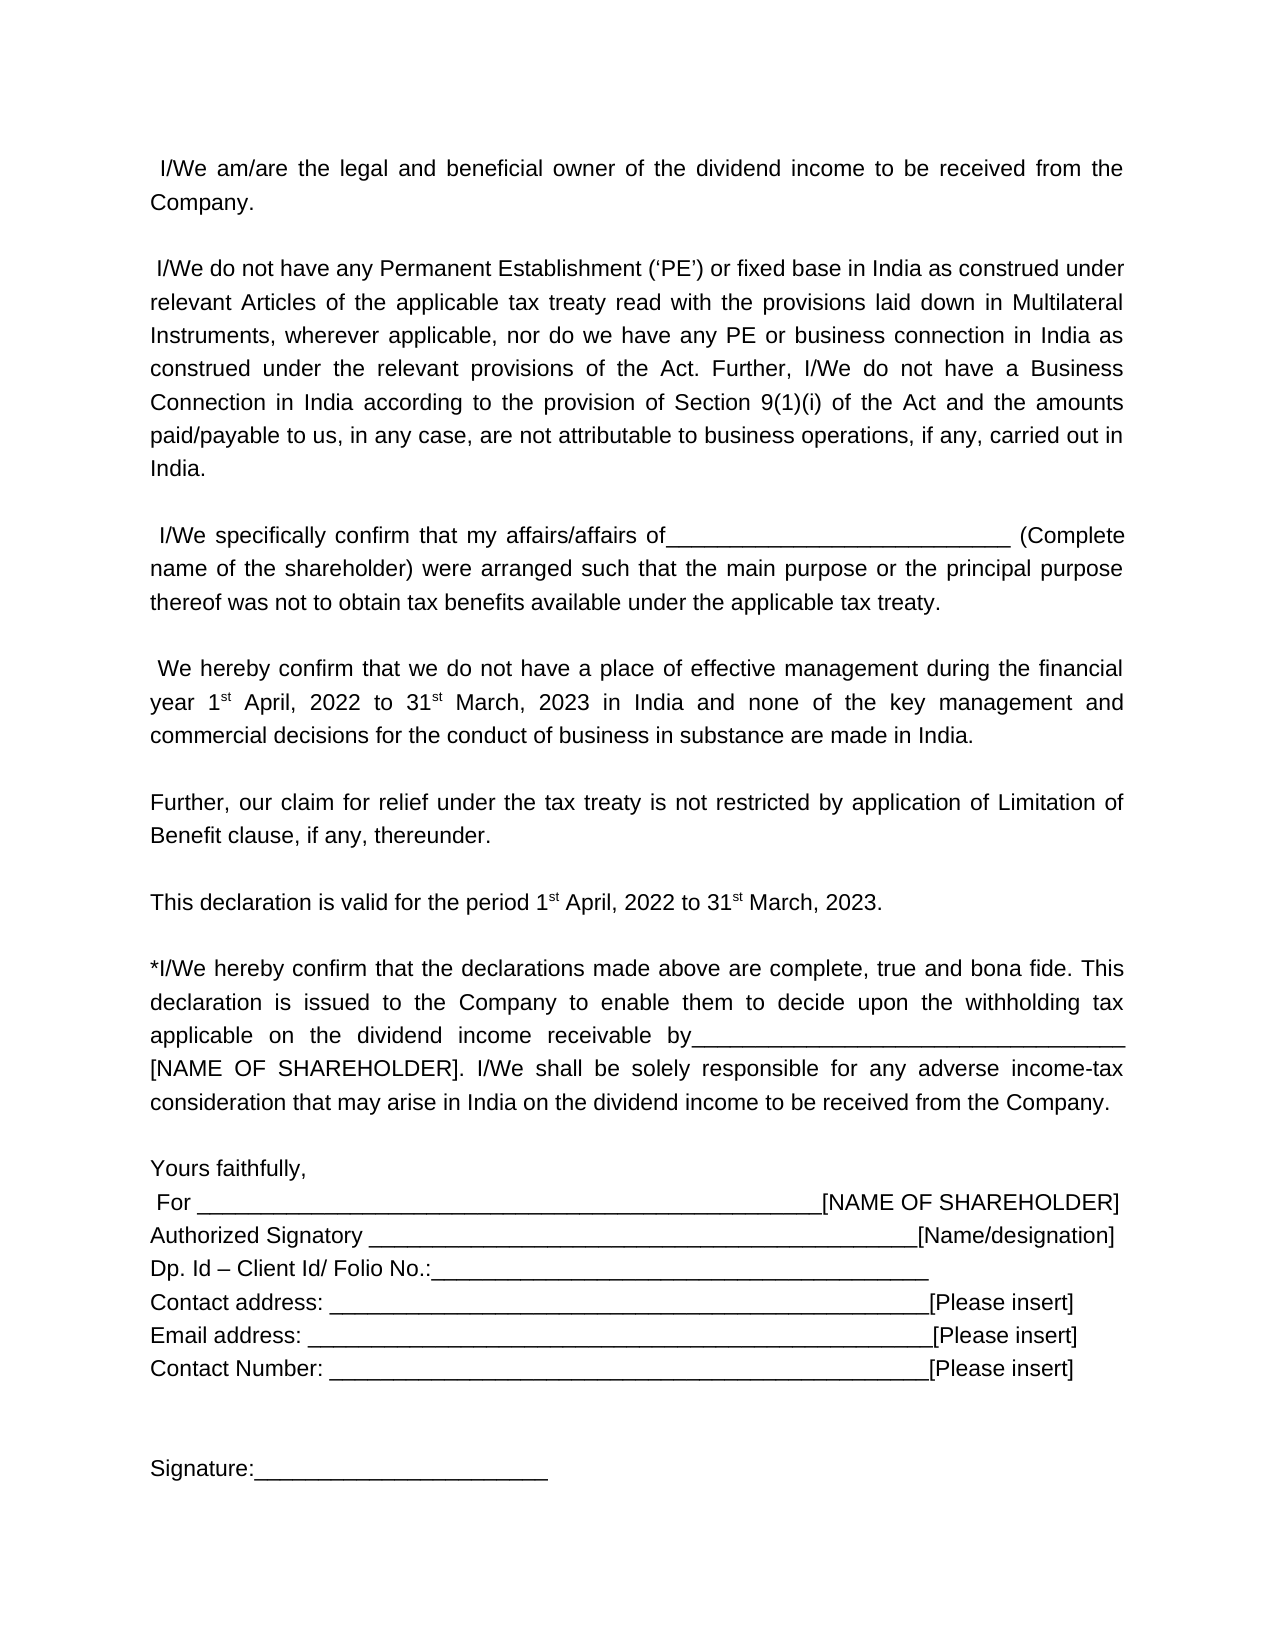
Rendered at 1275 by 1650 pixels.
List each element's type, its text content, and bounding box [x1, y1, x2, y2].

text Dp. Id – Client Id/ Folio No.:_______________________________________ [150, 1250, 1125, 1283]
text Contact address: _______________________________________________[Please insert] [150, 1283, 1125, 1317]
text Further, our claim for relief under the tax treaty is not restricted by application of Limitation of Benefit clause, if any, thereunder. [150, 783, 1125, 850]
text This declaration is valid for the period 1st April, 2022 to 31st March, 2023. [150, 883, 1125, 917]
text Authorized Signatory ___________________________________________[Name/designation] [150, 1217, 1125, 1250]
text *I/We hereby confirm that the declarations made above are complete, true and bona fide. This declaration is issued to the Company to enable them to decide upon the withholding tax applicable on the dividend income receivable by__________________________________ [NAME OF SHAREHOLDER]. I/We shall be solely responsible for any adverse income-tax consideration that may arise in India on the dividend income to be received from the Company. [150, 950, 1125, 1117]
text We hereby confirm that we do not have a place of effective management during the financial year 1st April, 2022 to 31st March, 2023 in India and none of the key management and commercial decisions for the conduct of business in substance are made in India. [150, 650, 1125, 750]
text Email address: _________________________________________________[Please insert] [150, 1317, 1125, 1350]
text I/We specifically confirm that my affairs/affairs of___________________________ (Complete name of the shareholder) were arranged such that the main purpose or the principal purpose thereof was not to obtain tax benefits available under the applicable tax treaty. [150, 517, 1125, 617]
text For _________________________________________________[NAME OF SHAREHOLDER] [150, 1183, 1125, 1217]
text I/We do not have any Permanent Establishment (‘PE’) or fixed base in India as construed under relevant Articles of the applicable tax treaty read with the provisions laid down in Multilateral Instruments, wherever applicable, nor do we have any PE or business connection in India as construed under the relevant provisions of the Act. Further, I/We do not have a Business Connection in India according to the provision of Section 9(1)(i) of the Act and the amounts paid/payable to us, in any case, are not attributable to business operations, if any, carried out in India. [150, 250, 1125, 483]
text I/We am/are the legal and beneficial owner of the dividend income to be received from the Company. [150, 150, 1125, 217]
text Signature:_______________________ [150, 1450, 1125, 1483]
text Yours faithfully, [150, 1150, 1125, 1183]
text Contact Number: _______________________________________________[Please insert] [150, 1350, 1125, 1383]
